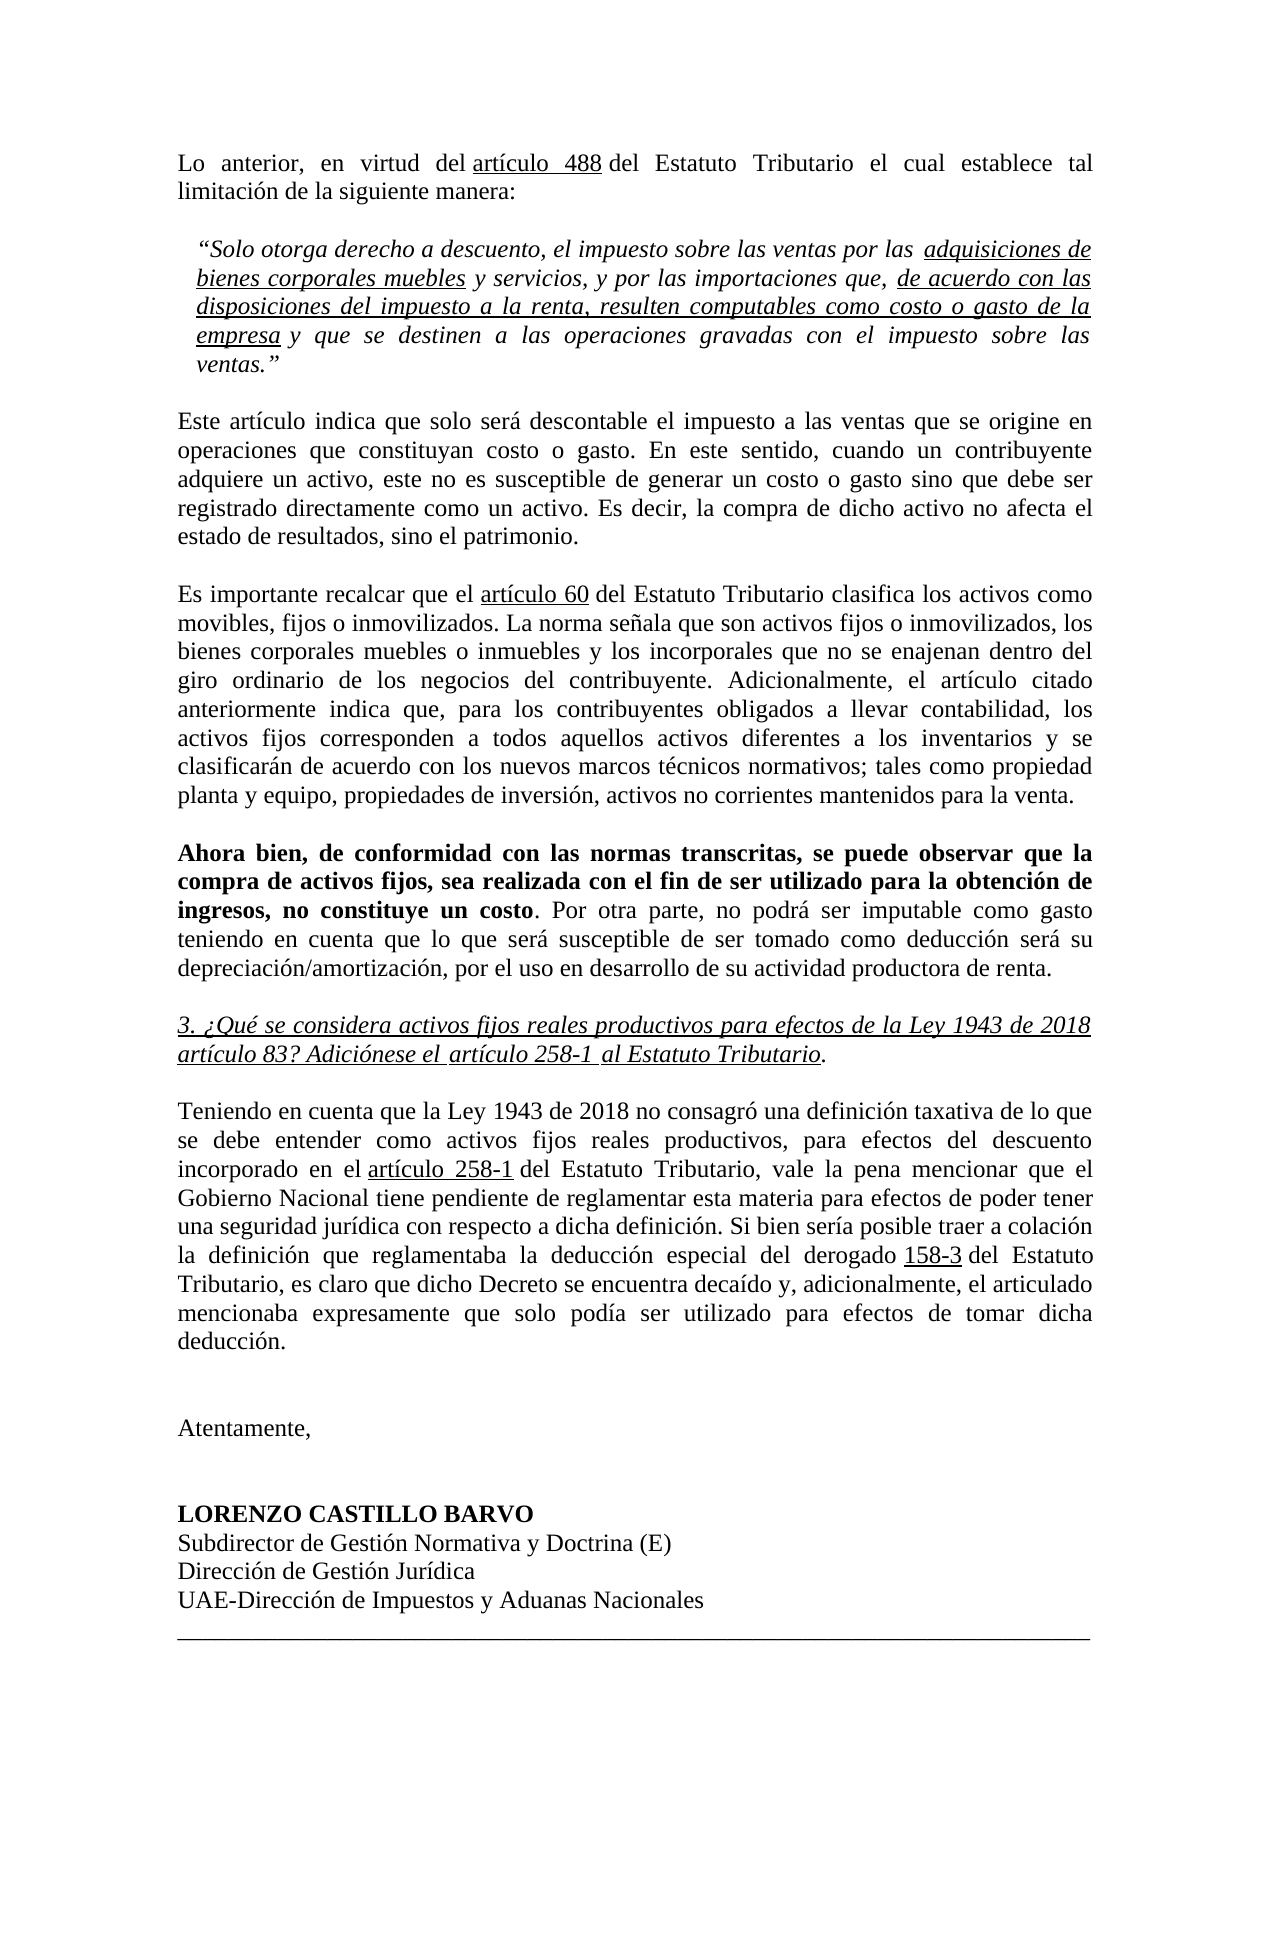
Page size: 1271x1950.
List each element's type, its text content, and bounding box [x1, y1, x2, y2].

text “Solo otorga derecho a descuento, el impuesto sobre las ventas por las adquisiciones de bienes corporales muebles y servicios, y por las importaciones que, de acuerdo con las disposiciones del impuesto a la renta, resulten computables como costo o gasto de la empresa y que se destinen a las operaciones gravadas con el impuesto sobre las ventas.” [196, 234, 1094, 378]
text 3. ¿Qué se considera activos fijos reales productivos para efectos de la Ley 1943 de 2018 artículo 83? Adiciónese el artículo 258-1 al Estatuto Tributario. [177, 1010, 1094, 1068]
text Dirección de Gestión Jurídica [177, 1556, 1094, 1585]
text Es importante recalcar que el artículo 60 del Estatuto Tributario clasifica los activos como movibles, fijos o inmovilizados. La norma señala que son activos fijos o inmovilizados, los bienes corporales muebles o inmuebles y los incorporales que no se enajenan dentro del giro ordinario de los negocios del contribuyente. Adicionalmente, el artículo citado anteriormente indica que, para los contribuyentes obligados a llevar contabilidad, los activos fijos corresponden a todos aquellos activos diferentes a los inventarios y se clasificarán de acuerdo con los nuevos marcos técnicos normativos; tales como propiedad planta y equipo, propiedades de inversión, activos no corrientes mantenidos para la venta. [177, 579, 1094, 809]
text UAE-Dirección de Impuestos y Aduanas Nacionales [177, 1585, 1094, 1614]
text LORENZO CASTILLO BARVO [177, 1499, 1094, 1528]
text Ahora bien, de conformidad con las normas transcritas, se puede observar que la compra de activos fijos, sea realizada con el fin de ser utilizado para la obtención de ingresos, no constituye un costo. Por otra parte, no podrá ser imputable como gasto teniendo en cuenta que lo que será susceptible de ser tomado como deducción será su depreciación/amortización, por el uso en desarrollo de su actividad productora de renta. [177, 838, 1094, 981]
text Atentamente, [177, 1413, 1094, 1441]
text _________________________________________________________________________ [177, 1614, 1094, 1643]
text Este artículo indica que solo será descontable el impuesto a las ventas que se origine en operaciones que constituyan costo o gasto. En este sentido, cuando un contribuyente adquiere un activo, este no es susceptible de generar un costo o gasto sino que debe ser registrado directamente como un activo. Es decir, la compra de dicho activo no afecta el estado de resultados, sino el patrimonio. [177, 406, 1094, 550]
text Lo anterior, en virtud del artículo 488 del Estatuto Tributario el cual establece tal limitación de la siguiente manera: [177, 148, 1094, 205]
text Teniendo en cuenta que la Ley 1943 de 2018 no consagró una definición taxativa de lo que se debe entender como activos fijos reales productivos, para efectos del descuento incorporado en el artículo 258-1 del Estatuto Tributario, vale la pena mencionar que el Gobierno Nacional tiene pendiente de reglamentar esta materia para efectos de poder tener una seguridad jurídica con respecto a dicha definición. Si bien sería posible traer a colación la definición que reglamentaba la deducción especial del derogado 158-3 del Estatuto Tributario, es claro que dicho Decreto se encuentra decaído y, adicionalmente, el articulado mencionaba expresamente que solo podía ser utilizado para efectos de tomar dicha deducción. [177, 1096, 1094, 1355]
text Subdirector de Gestión Normativa y Doctrina (E) [177, 1528, 1094, 1556]
